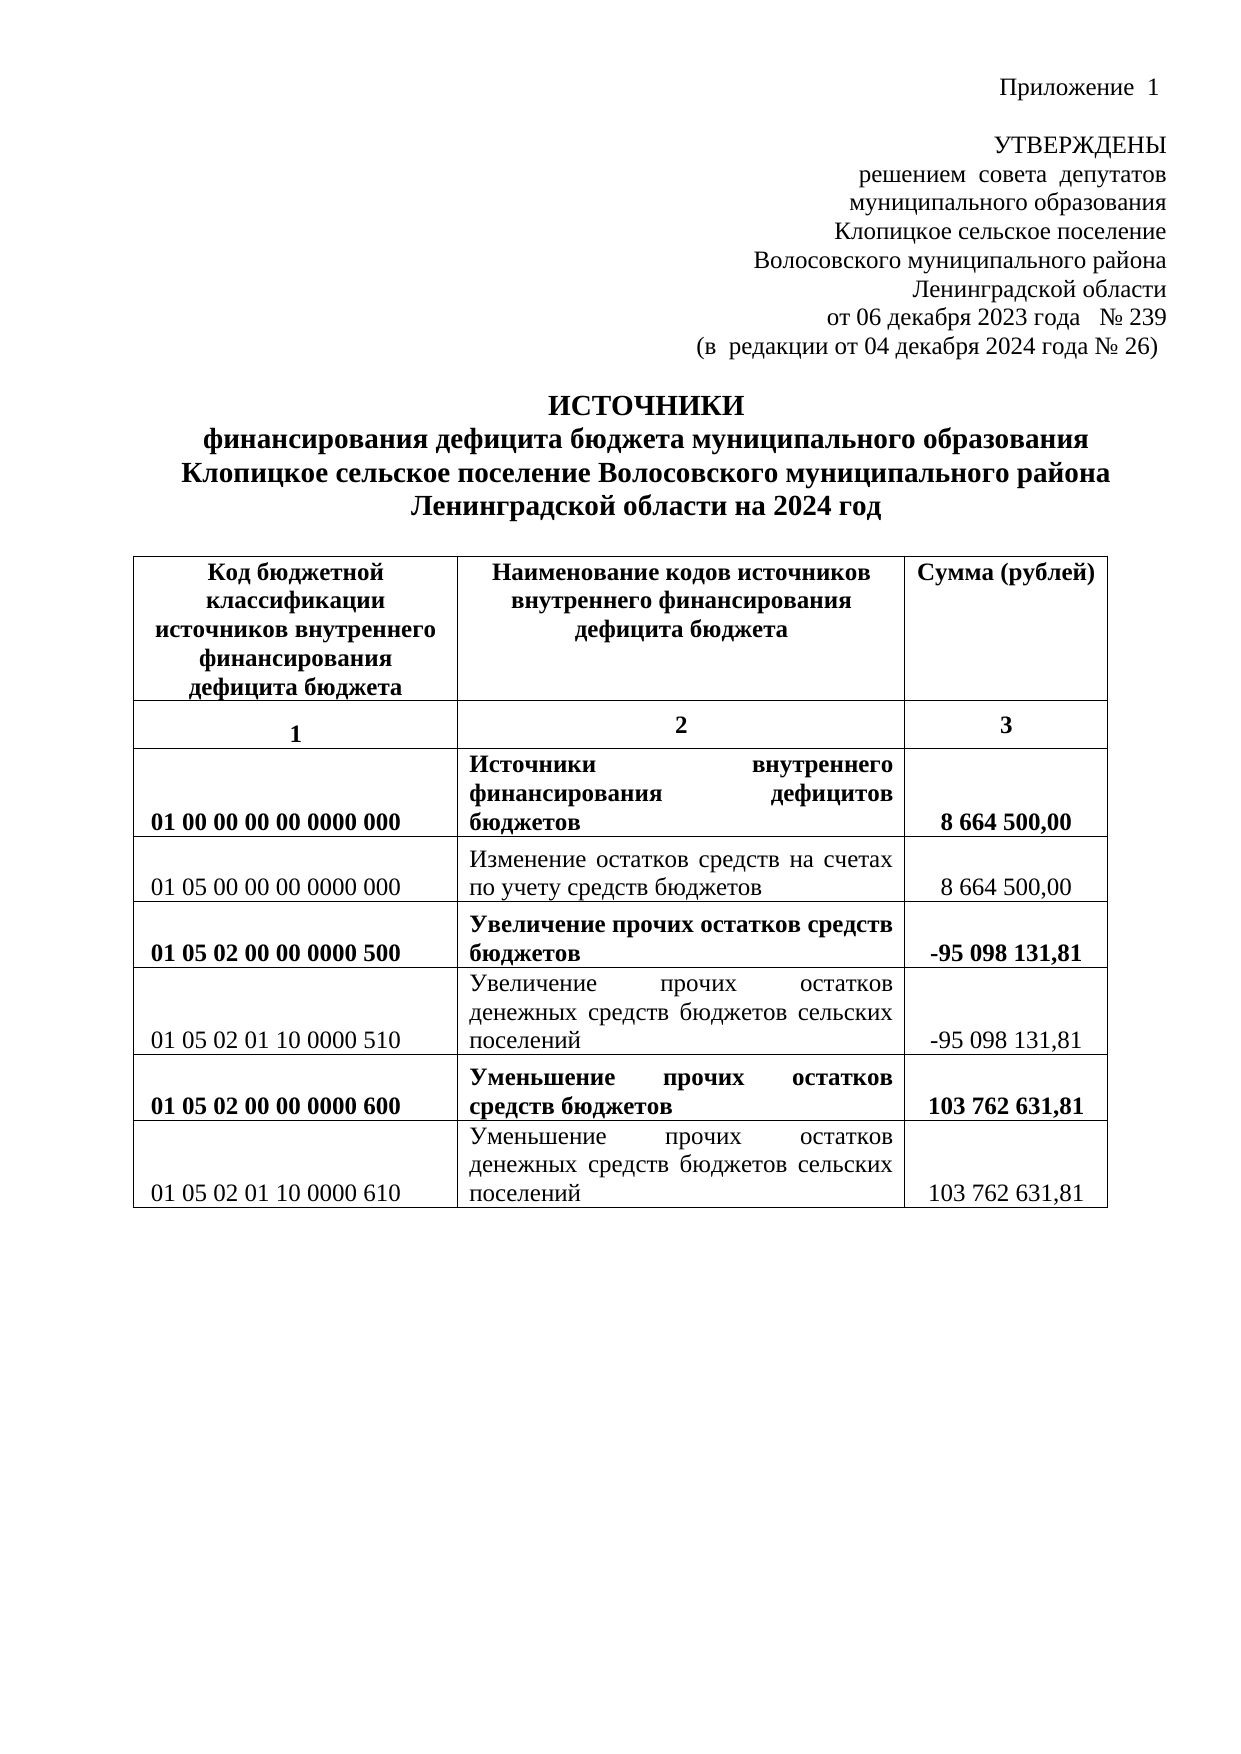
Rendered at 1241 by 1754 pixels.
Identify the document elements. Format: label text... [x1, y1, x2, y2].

table_cell Код бюджетной классификации источников внутреннего финансирования дефицита бюджета [134, 557, 457, 700]
text Ленинградской области [687, 274, 1167, 302]
table_cell 01 05 00 00 00 0000 000 [134, 837, 457, 901]
table_cell 01 00 00 00 00 0000 000 [134, 749, 457, 836]
table_cell -95 098 131,81 [905, 902, 1107, 967]
table_cell -95 098 131,81 [905, 968, 1107, 1054]
text УТВЕРЖДЕНЫ [687, 130, 1167, 159]
table_cell 2 [458, 701, 904, 748]
table_cell Уменьшение прочих остатков средств бюджетов [458, 1055, 904, 1120]
table_cell 8 664 500,00 [905, 837, 1107, 901]
table_cell Уменьшение прочих остатков денежных средств бюджетов сельских поселений [458, 1121, 904, 1207]
table_header ИСТОЧНИКИ финансирования дефицита бюджета муниципального образования Клопицкое сельское поселение Волосовского муниципального района Ленинградской области на 2024 год [140, 388, 1240, 556]
table_cell 1 [134, 701, 457, 748]
table_cell 103 762 631,81 [905, 1055, 1107, 1120]
table_cell 01 05 02 01 10 0000 510 [134, 968, 457, 1054]
table_cell Сумма (рублей) [905, 557, 1107, 700]
text Волосовского муниципального района [687, 245, 1167, 274]
text от 06 декабря 2023 года № 239 [687, 302, 1167, 331]
text (в редакции от 04 декабря 2024 года № 26) [687, 331, 1167, 360]
table_cell Увеличение прочих остатков денежных средств бюджетов сельских поселений [458, 968, 904, 1054]
table_cell Увеличение прочих остатков средств бюджетов [458, 902, 904, 967]
table_cell 3 [905, 701, 1107, 748]
text муниципального образования [687, 187, 1167, 216]
table_cell Наименование кодов источников внутреннего финансирования дефицита бюджета [458, 557, 904, 700]
text Клопицкое сельское поселение [687, 216, 1167, 245]
table_cell 103 762 631,81 [905, 1121, 1107, 1207]
table_cell Изменение остатков средств на счетах по учету средств бюджетов [458, 837, 904, 901]
text Приложение 1 [457, 72, 1167, 101]
table_cell Источники внутреннего финансирования дефицитов бюджетов [458, 749, 904, 836]
table_cell 01 05 02 01 10 0000 610 [134, 1121, 457, 1207]
table_cell 01 05 02 00 00 0000 500 [134, 902, 457, 967]
table_cell 01 05 02 00 00 0000 600 [134, 1055, 457, 1120]
table_cell 8 664 500,00 [905, 749, 1107, 836]
text решением совета депутатов [687, 159, 1167, 187]
